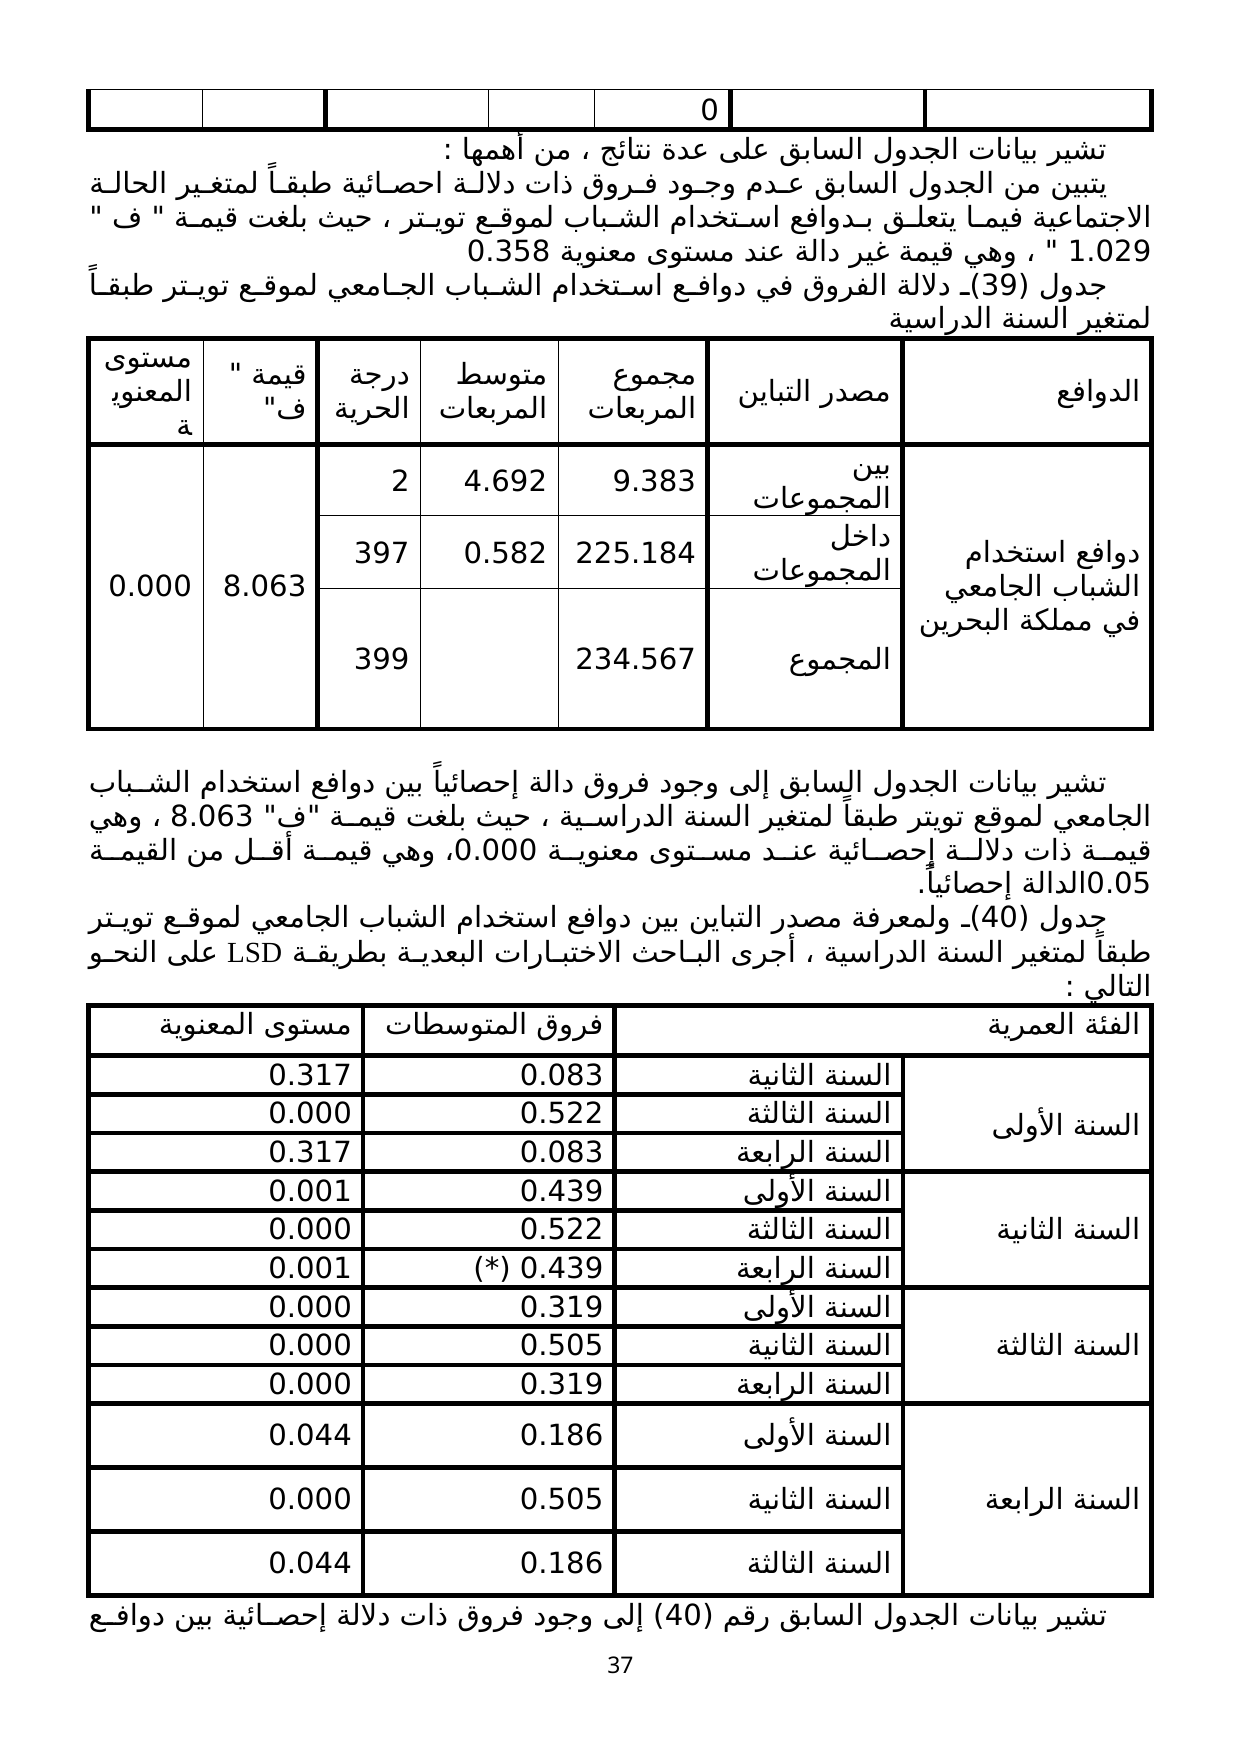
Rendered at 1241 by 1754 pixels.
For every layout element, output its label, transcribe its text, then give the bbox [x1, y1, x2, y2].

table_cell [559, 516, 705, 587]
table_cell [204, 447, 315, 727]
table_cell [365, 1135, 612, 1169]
text جدول (40) ولمعرفة مصدر التباين بين دوافع استخدام الشباب الجامعي لموقع تويتر طبقاً لمتغير السنة الدراسية ، أجرى الباحث الاختبارات البعدية بطريقة LSD على النحو التالي : [89, 901, 1152, 1003]
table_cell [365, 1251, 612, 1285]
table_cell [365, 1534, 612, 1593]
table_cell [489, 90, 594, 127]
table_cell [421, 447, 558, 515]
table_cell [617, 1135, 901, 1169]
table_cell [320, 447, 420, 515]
text تشير بيانات الجدول السابق إلى وجود فروق دالة إحصائياً بين دوافع استخدام الشباب الجامعي لموقع تويتر طبقاً لمتغير السنة الدراسية ، حيث بلغت قيمة "ف" 8.063 ، وهي قيمة ذات دلالة إحصائية عند مستوى معنوية 0.000، وهي قيمة أقل من القيمة 0.05الدالة إحصائياً. [89, 765, 1152, 901]
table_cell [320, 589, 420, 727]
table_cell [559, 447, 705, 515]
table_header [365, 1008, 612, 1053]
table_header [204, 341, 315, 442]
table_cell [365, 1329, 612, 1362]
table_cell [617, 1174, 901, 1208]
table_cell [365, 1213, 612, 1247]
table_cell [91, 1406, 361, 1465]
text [89, 1598, 1152, 1632]
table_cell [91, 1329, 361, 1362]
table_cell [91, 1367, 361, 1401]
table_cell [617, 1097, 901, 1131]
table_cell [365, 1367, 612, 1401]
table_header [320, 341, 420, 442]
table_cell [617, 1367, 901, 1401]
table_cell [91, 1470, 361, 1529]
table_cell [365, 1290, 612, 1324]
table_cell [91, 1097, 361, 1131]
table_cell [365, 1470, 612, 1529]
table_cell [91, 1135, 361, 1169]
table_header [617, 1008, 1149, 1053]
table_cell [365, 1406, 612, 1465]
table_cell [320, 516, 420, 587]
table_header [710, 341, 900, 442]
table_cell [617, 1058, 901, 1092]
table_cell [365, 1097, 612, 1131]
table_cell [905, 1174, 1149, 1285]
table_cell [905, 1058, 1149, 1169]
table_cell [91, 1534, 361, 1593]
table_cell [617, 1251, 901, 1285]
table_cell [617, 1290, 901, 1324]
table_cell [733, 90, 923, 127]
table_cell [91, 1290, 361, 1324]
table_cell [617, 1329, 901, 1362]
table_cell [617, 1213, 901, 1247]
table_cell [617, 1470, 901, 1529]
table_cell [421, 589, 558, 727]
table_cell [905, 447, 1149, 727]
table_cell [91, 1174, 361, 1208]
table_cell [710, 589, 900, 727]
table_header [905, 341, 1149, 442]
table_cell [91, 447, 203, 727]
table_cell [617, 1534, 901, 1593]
text جدول (39) دلالة الفروق في دوافع استخدام الشباب الجامعي لموقع تويتر طبقاً لمتغير السنة الدراسية [89, 268, 1152, 336]
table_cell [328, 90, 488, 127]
text تشير بيانات الجدول السابق على عدة نتائج ، من أهمها : [89, 132, 1152, 166]
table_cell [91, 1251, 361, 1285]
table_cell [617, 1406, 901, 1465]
text يتبين من الجدول السابق عدم وجود فروق ذات دلالة احصائية طبقاً لمتغير الحالة الاجتماعية فيما يتعلق بدوافع استخدام الشباب لموقع تويتر ، حيث بلغت قيمة " ف " 1.029 " ، وهي قيمة غير دالة عند مستوى معنوية 0.358 [89, 166, 1152, 268]
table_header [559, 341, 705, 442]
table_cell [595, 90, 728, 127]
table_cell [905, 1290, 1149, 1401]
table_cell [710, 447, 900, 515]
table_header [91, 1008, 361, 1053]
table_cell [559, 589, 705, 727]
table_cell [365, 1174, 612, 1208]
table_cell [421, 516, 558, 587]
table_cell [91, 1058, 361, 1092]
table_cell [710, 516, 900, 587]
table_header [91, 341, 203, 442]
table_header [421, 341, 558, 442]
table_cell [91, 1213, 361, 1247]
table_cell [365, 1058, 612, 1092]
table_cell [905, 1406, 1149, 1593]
